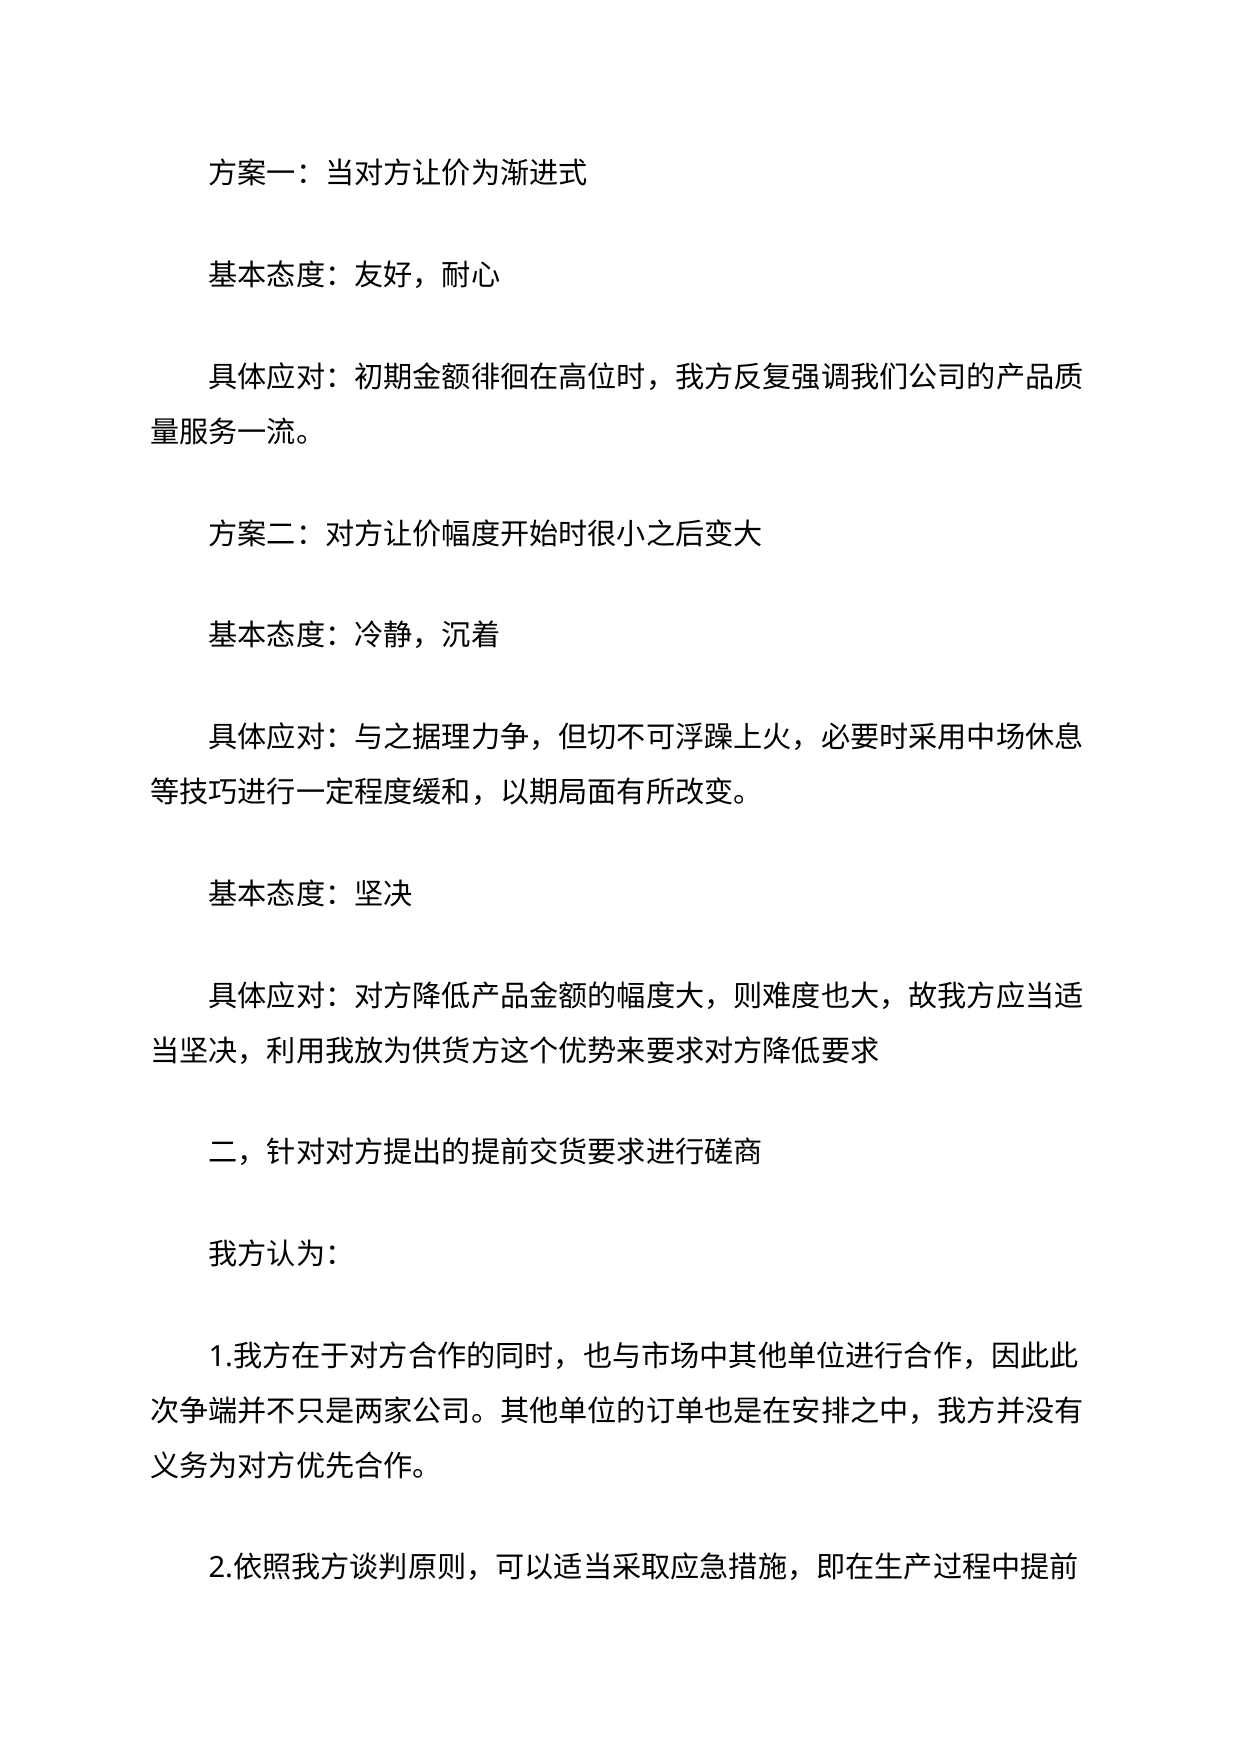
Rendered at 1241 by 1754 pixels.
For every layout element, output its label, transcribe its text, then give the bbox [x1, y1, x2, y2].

text 方案一：当对方让价为渐进式 [150, 150, 1090, 192]
text 基本态度：坚决 [150, 870, 1090, 913]
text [150, 1544, 1090, 1586]
text 基本态度：冷静，沉着 [150, 612, 1090, 654]
text 方案二：对方让价幅度开始时很小之后变大 [150, 510, 1090, 552]
text 基本态度：友好，耐心 [150, 252, 1090, 294]
text 1.我方在于对方合作的同时，也与市场中其他单位进行合作，因此此次争端并不只是两家公司。其他单位的订单也是在安排之中，我方并没有义务为对方优先合作。 [150, 1332, 1090, 1484]
text 具体应对：对方降低产品金额的幅度大，则难度也大，故我方应当适当坚决，利用我放为供货方这个优势来要求对方降低要求 [150, 972, 1090, 1069]
text 我方认为： [150, 1231, 1090, 1273]
text 具体应对：初期金额徘徊在高位时，我方反复强调我们公司的产品质量服务一流。 [150, 353, 1090, 451]
text 具体应对：与之据理力争，但切不可浮躁上火，必要时采用中场休息等技巧进行一定程度缓和，以期局面有所改变。 [150, 714, 1090, 811]
text 二，针对对方提出的提前交货要求进行磋商 [150, 1129, 1090, 1171]
